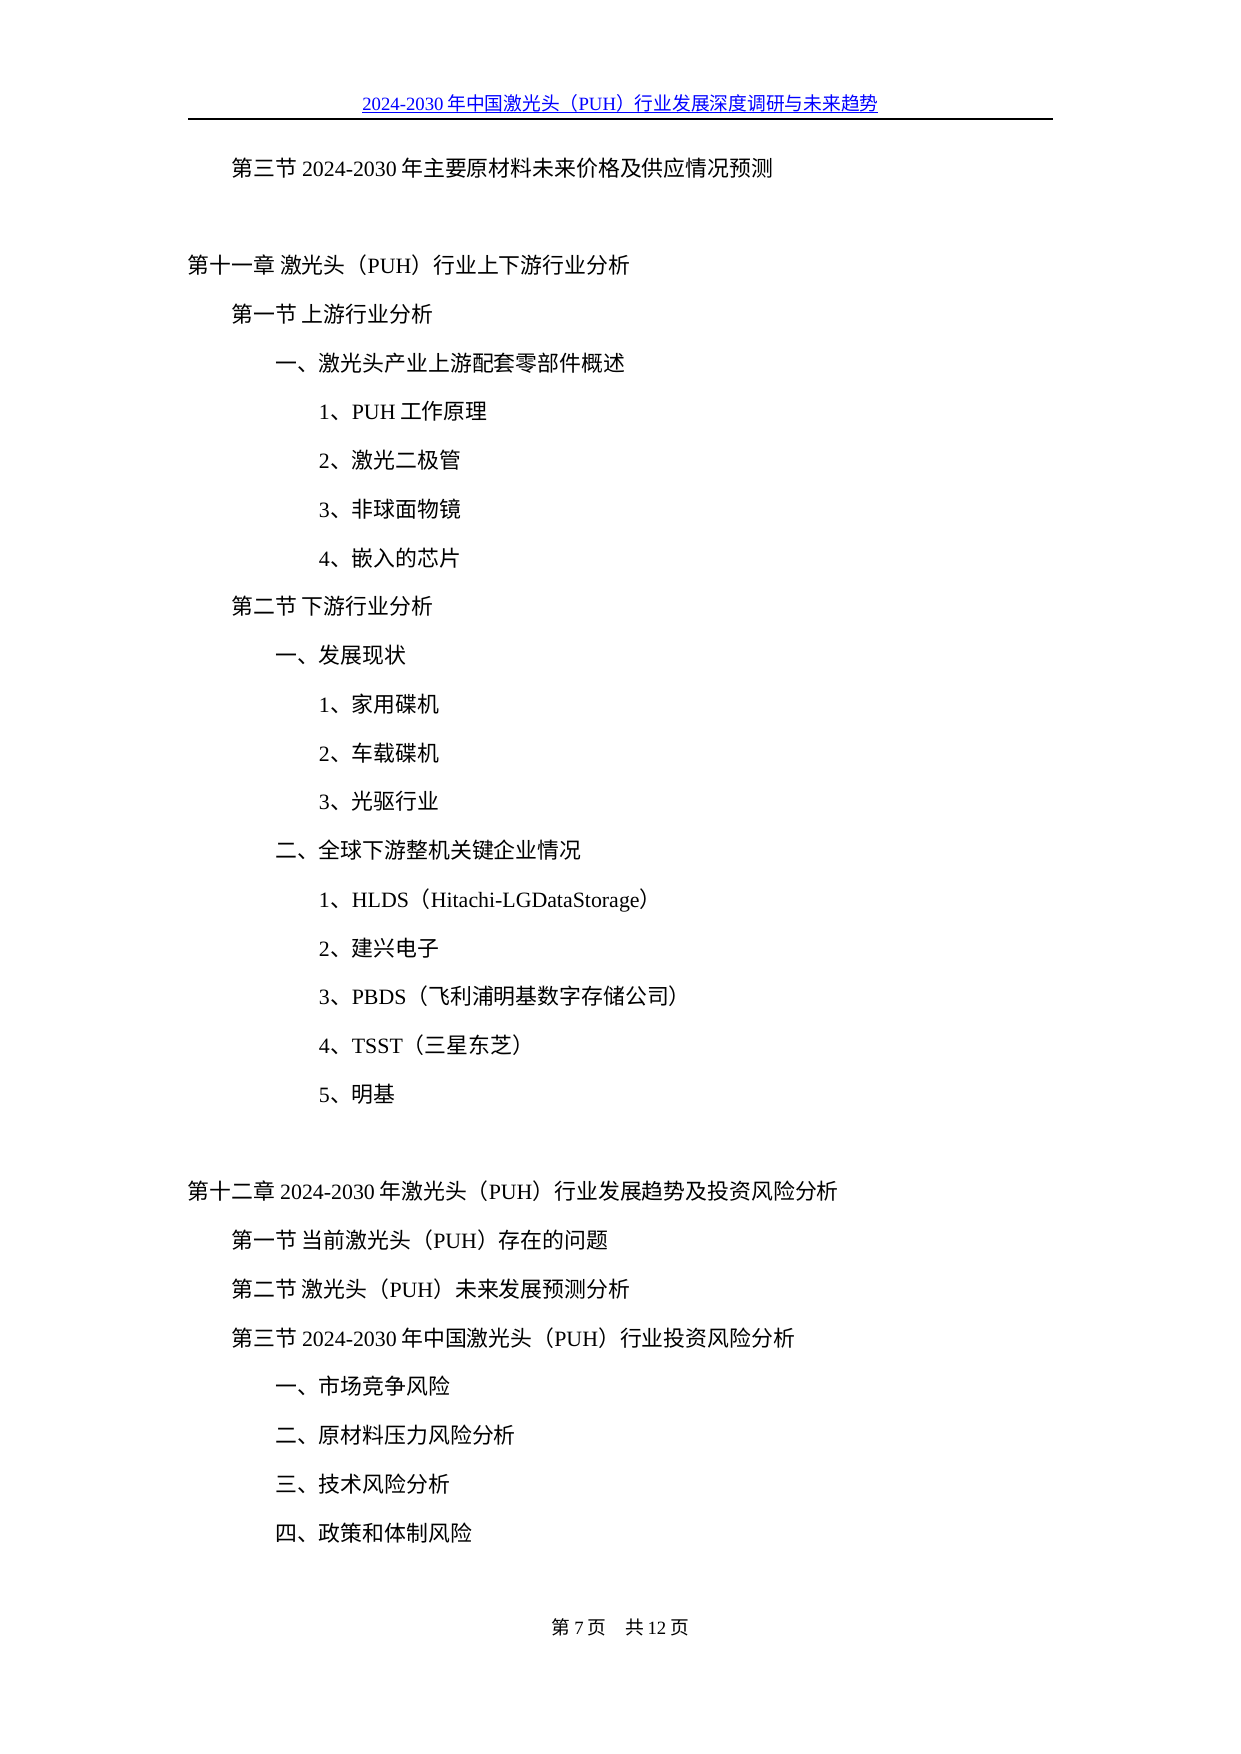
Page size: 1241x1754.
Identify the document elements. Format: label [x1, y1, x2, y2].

text [187, 150, 1053, 1548]
